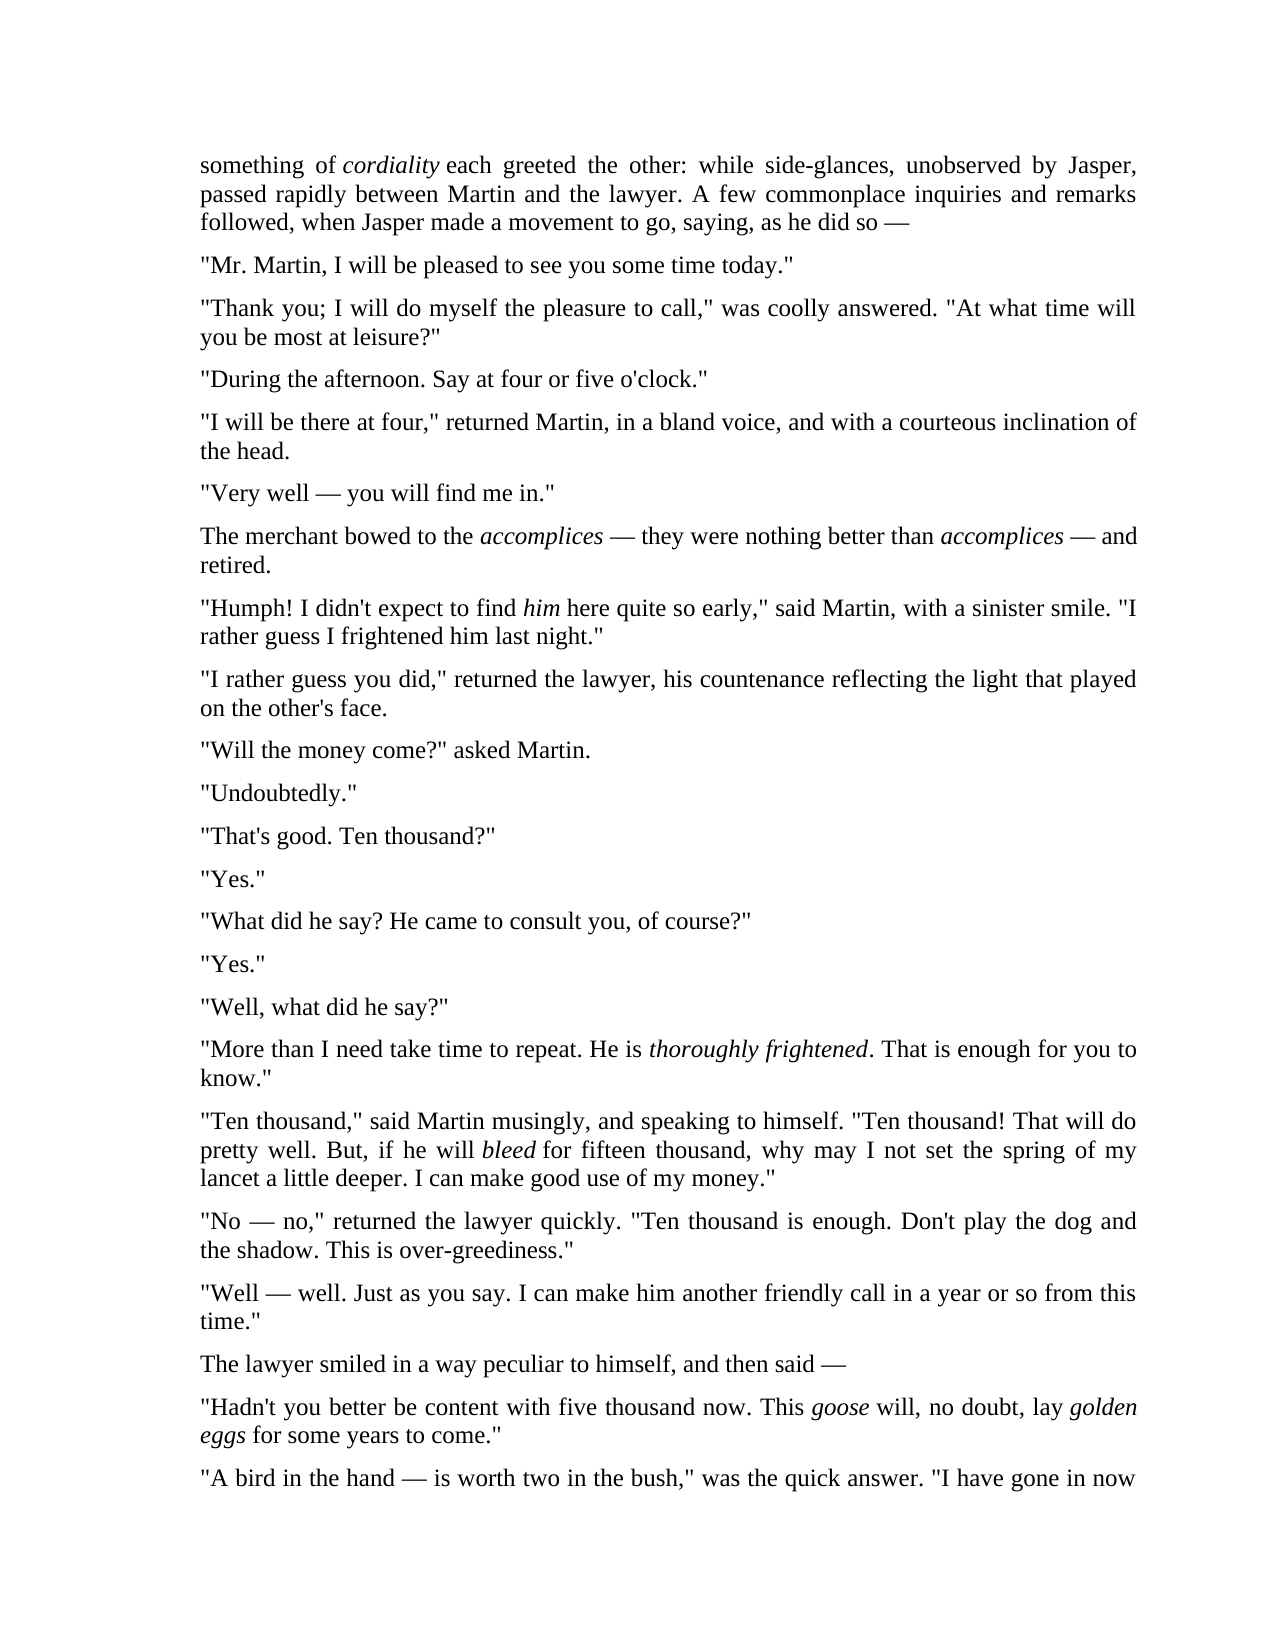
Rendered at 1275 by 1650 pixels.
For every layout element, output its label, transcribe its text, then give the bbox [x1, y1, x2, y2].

text "Humph! I didn't expect to find him here quite so early," said Martin, with a sinister smile. "I rather guess I frightened him last night." [200, 593, 1137, 650]
text "Very well — you will find me in." [200, 478, 1137, 507]
text "Will the money come?" asked Martin. [200, 736, 1137, 764]
text "No — no," returned the lawyer quickly. "Ten thousand is enough. Don't play the dog and the shadow. This is over-greediness." [200, 1206, 1137, 1264]
text "What did he say? He came to consult you, of course?" [200, 906, 1137, 935]
text "Thank you; I will do myself the pleasure to call," was coolly answered. "At what time will you be most at leisure?" [200, 293, 1137, 350]
text "That's good. Ten thousand?" [200, 821, 1137, 850]
text "More than I need take time to repeat. He is thoroughly frightened. That is enough for you to know." [200, 1034, 1137, 1092]
text "I rather guess you did," returned the lawyer, his countenance reflecting the light that played on the other's face. [200, 664, 1137, 722]
text "I will be there at four," returned Martin, in a bland voice, and with a courteous inclination of the head. [200, 407, 1137, 464]
text The merchant bowed to the accomplices — they were nothing better than accomplices — and retired. [200, 521, 1137, 579]
text "Ten thousand," said Martin musingly, and speaking to himself. "Ten thousand! That will do pretty well. But, if he will bleed for fifteen thousand, why may I not set the spring of my lancet a little deeper. I can make good use of my money." [200, 1106, 1137, 1192]
text "Well, what did he say?" [200, 992, 1137, 1021]
text "Yes." [200, 949, 1137, 978]
text "Hadn't you better be content with five thousand now. This goose will, no doubt, lay golden eggs for some years to come." [200, 1392, 1137, 1449]
text "Well — well. Just as you say. I can make him another friendly call in a year or so from this time." [200, 1278, 1137, 1335]
text "During the afternoon. Say at four or five o'clock." [200, 364, 1137, 393]
text The lawyer smiled in a way peculiar to himself, and then said — [200, 1349, 1137, 1378]
text "Mr. Martin, I will be pleased to see you some time today." [200, 250, 1137, 279]
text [200, 150, 1137, 236]
text "Yes." [200, 864, 1137, 892]
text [200, 1463, 1137, 1492]
text "Undoubtedly." [200, 778, 1137, 807]
